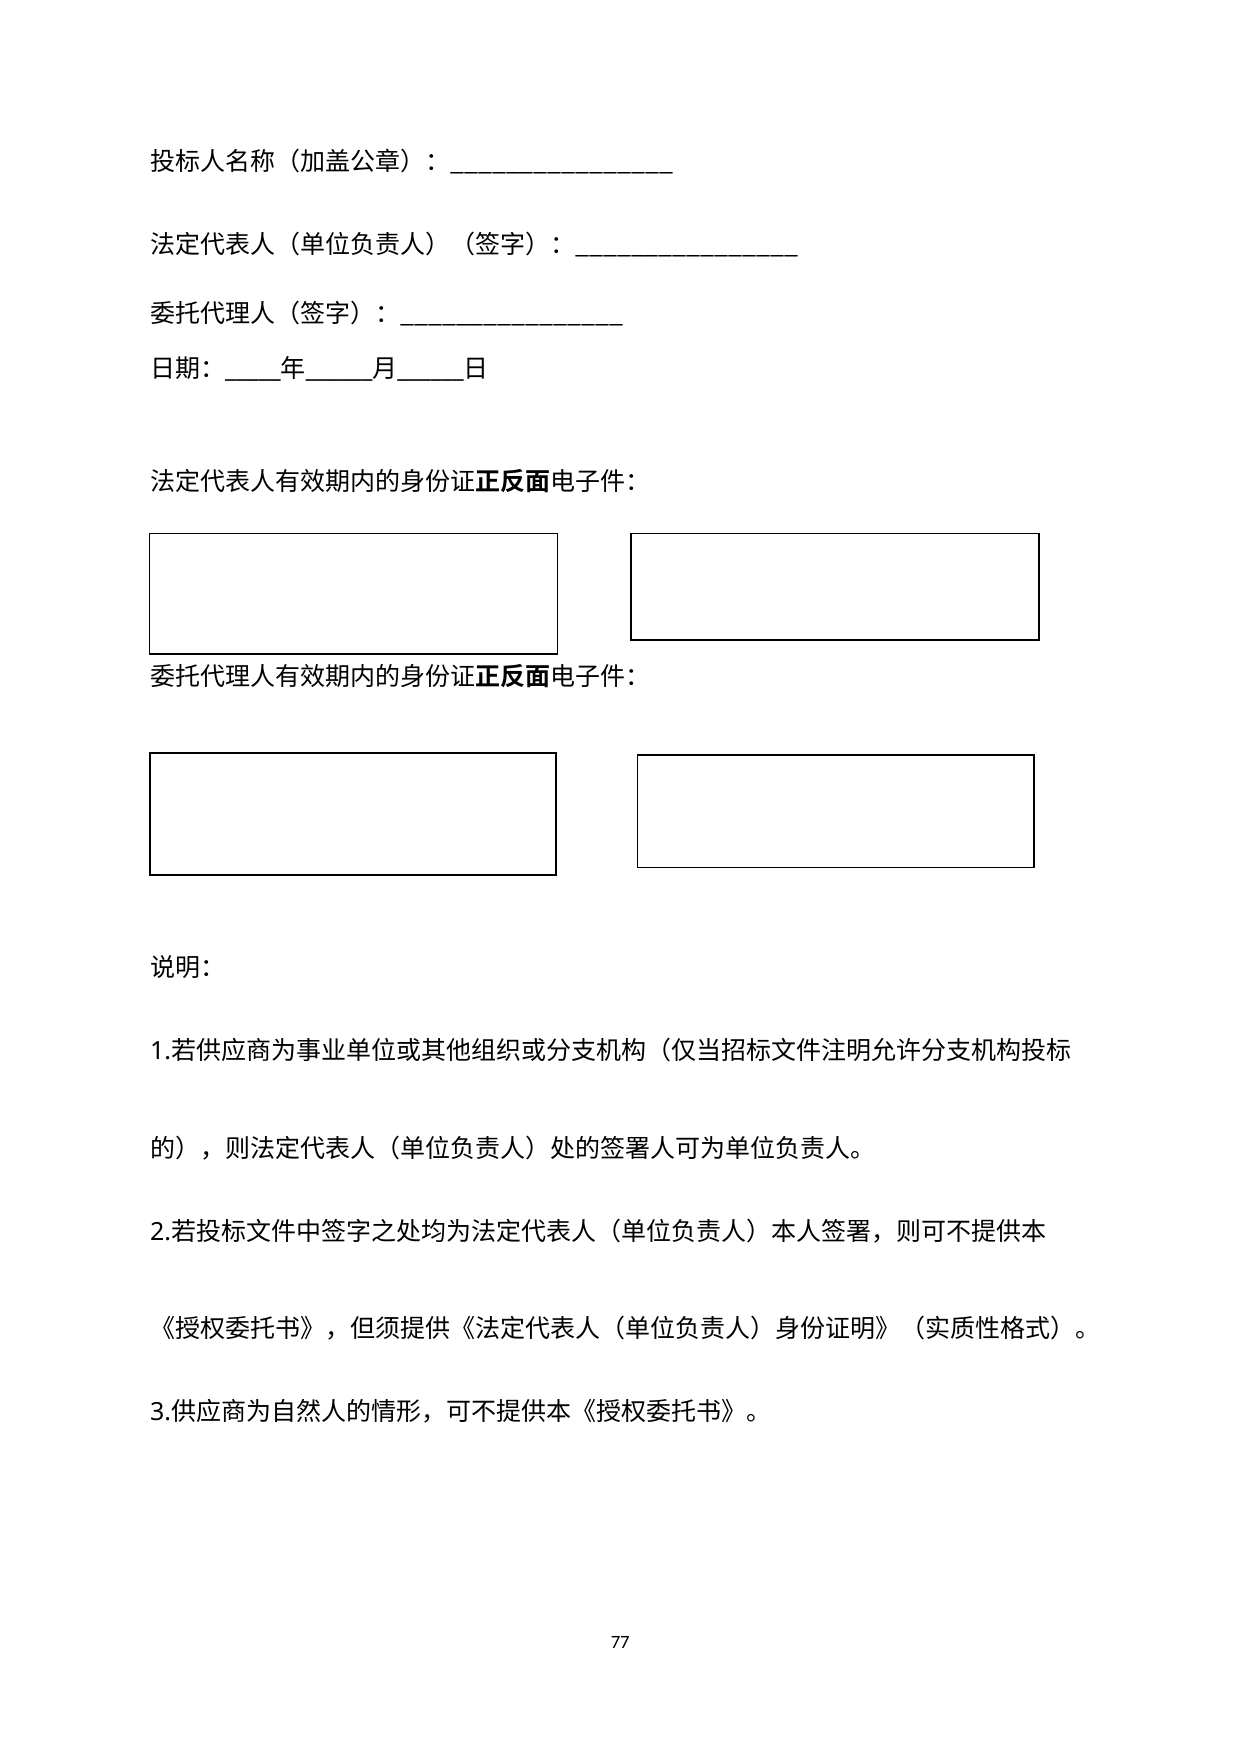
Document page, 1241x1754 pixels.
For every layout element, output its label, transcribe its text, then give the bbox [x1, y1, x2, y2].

text 委托代理人有效期内的身份证正反面电子件： [150, 642, 1090, 707]
text 日期：_____年______月______日 [150, 348, 1090, 384]
text 说明： [150, 933, 1090, 998]
text 1.若供应商为事业单位或其他组织或分支机构（仅当招标文件注明允许分支机构投标的），则法定代表人（单位负责人）处的签署人可为单位负责人。 [150, 1016, 1090, 1179]
text 3.供应商为自然人的情形，可不提供本《授权委托书》。 [150, 1377, 1090, 1442]
text 法定代表人（单位负责人）（签字）：________________ [150, 211, 1090, 276]
text 委托代理人（签字）：________________ [150, 294, 1090, 330]
text 法定代表人有效期内的身份证正反面电子件： [150, 447, 1090, 512]
text 2.若投标文件中签字之处均为法定代表人（单位负责人）本人签署，则可不提供本《授权委托书》，但须提供《法定代表人（单位负责人）身份证明》（实质性格式）。 [150, 1197, 1090, 1359]
text 投标人名称（加盖公章）：________________ [150, 127, 1090, 192]
